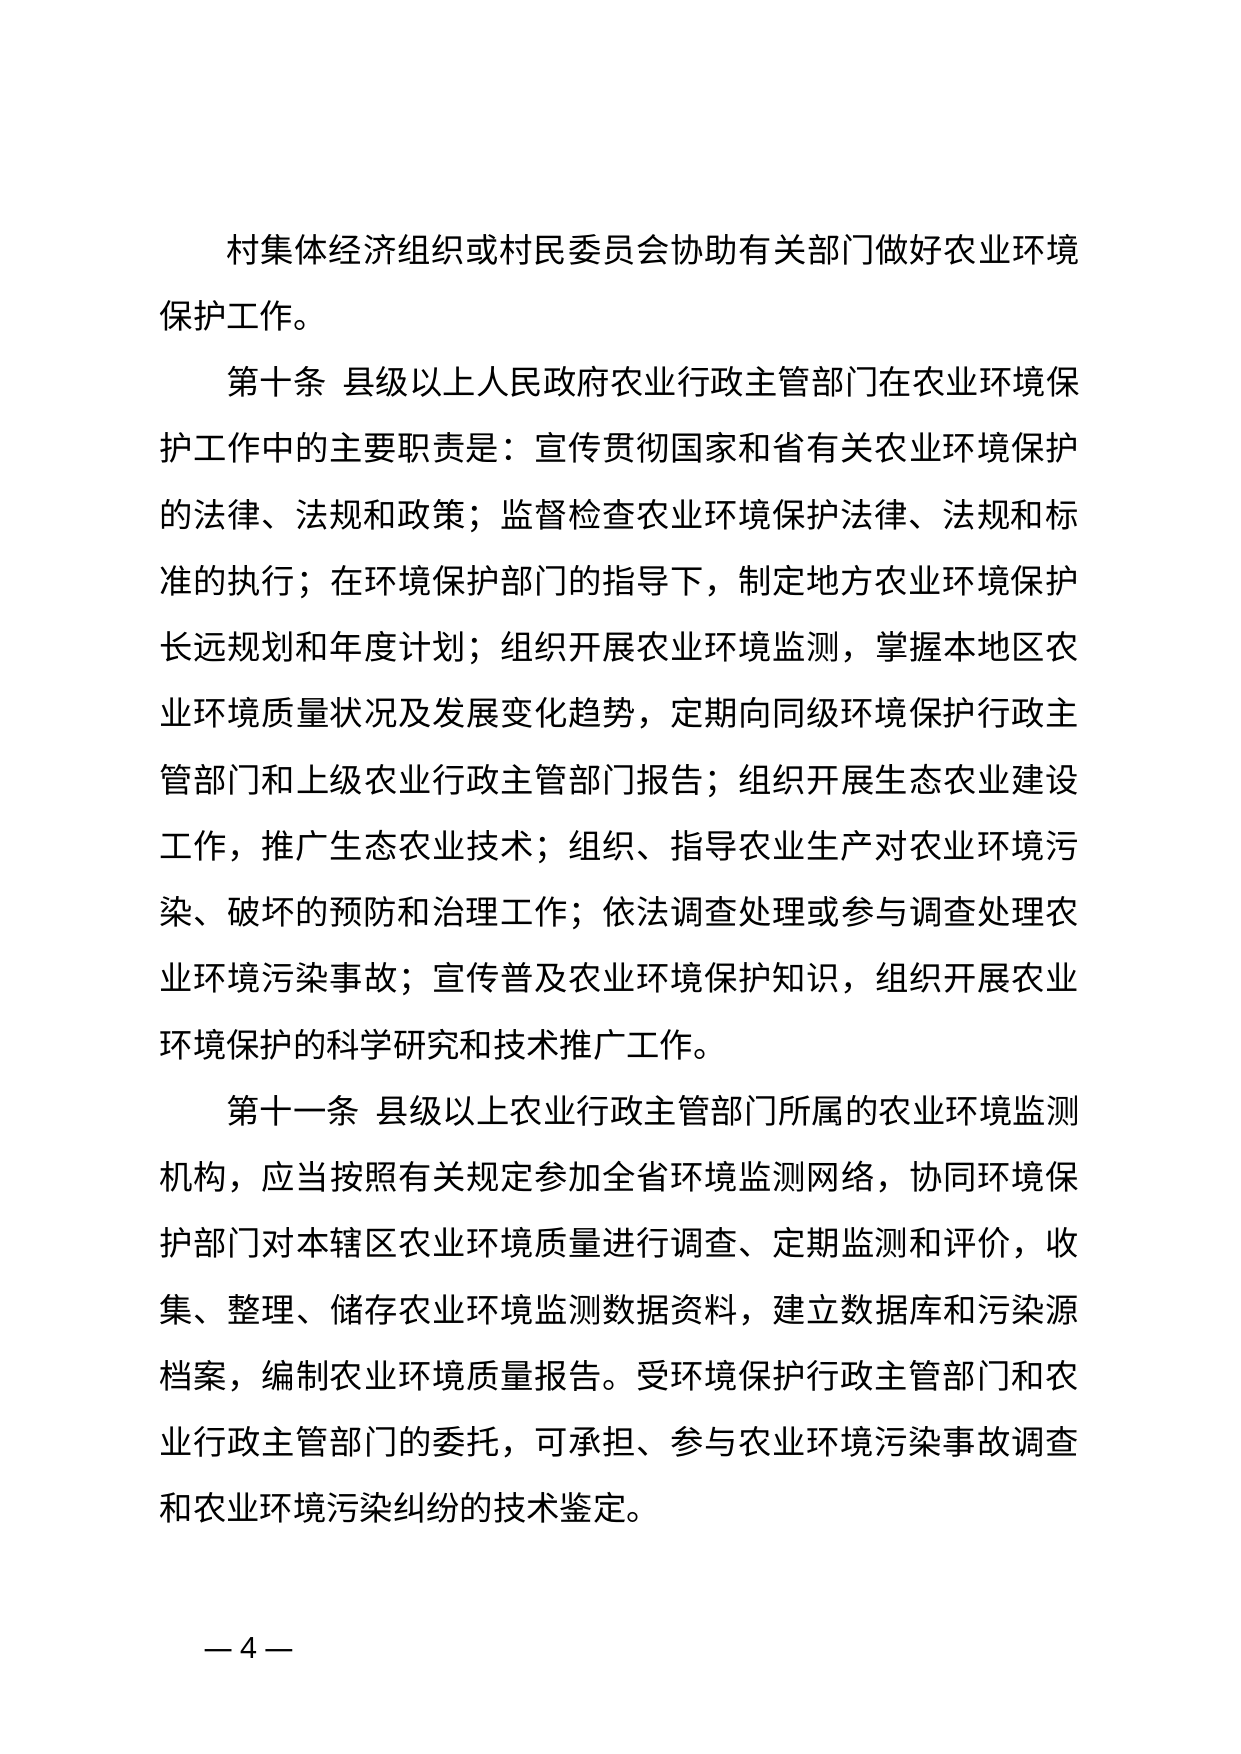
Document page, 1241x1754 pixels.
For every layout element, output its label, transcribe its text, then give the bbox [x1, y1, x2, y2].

text 村集体经济组织或村民委员会协助有关部门做好农业环境保护工作。 [159, 214, 1081, 347]
text 第十条 县级以上人民政府农业行政主管部门在农业环境保护工作中的主要职责是：宣传贯彻国家和省有关农业环境保护的法律、法规和政策；监督检查农业环境保护法律、法规和标准的执行；在环境保护部门的指导下，制定地方农业环境保护长远规划和年度计划；组织开展农业环境监测，掌握本地区农业环境质量状况及发展变化趋势，定期向同级环境保护行政主管部门和上级农业行政主管部门报告；组织开展生态农业建设工作，推广生态农业技术；组织、指导农业生产对农业环境污染、破坏的预防和治理工作；依法调查处理或参与调查处理农业环境污染事故；宣传普及农业环境保护知识，组织开展农业环境保护的科学研究和技术推广工作。 [159, 347, 1081, 1076]
text 第十一条 县级以上农业行政主管部门所属的农业环境监测机构，应当按照有关规定参加全省环境监测网络，协同环境保护部门对本辖区农业环境质量进行调查、定期监测和评价，收集、整理、储存农业环境监测数据资料，建立数据库和污染源档案，编制农业环境质量报告。受环境保护行政主管部门和农业行政主管部门的委托，可承担、参与农业环境污染事故调查和农业环境污染纠纷的技术鉴定。 [159, 1076, 1081, 1539]
